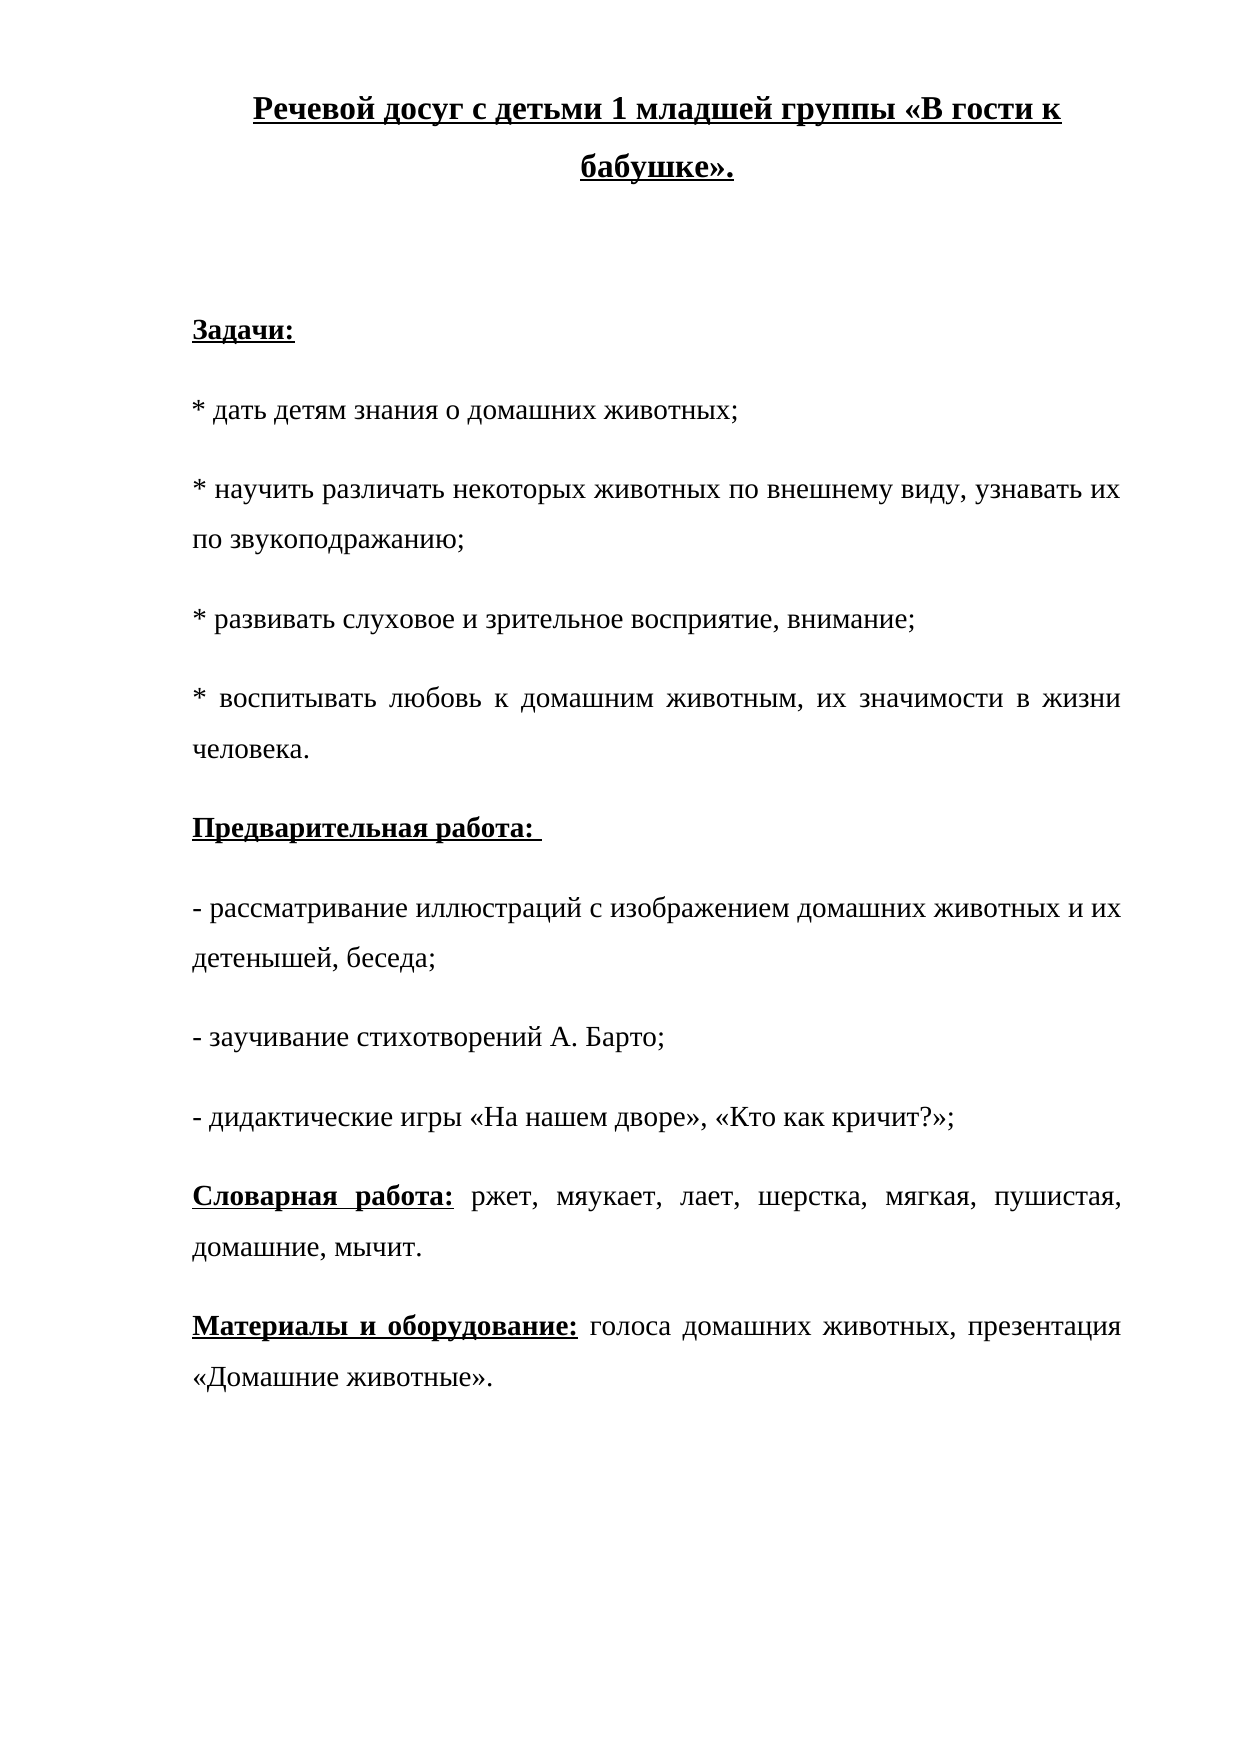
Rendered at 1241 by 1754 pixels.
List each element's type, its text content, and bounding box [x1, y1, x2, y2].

text * научить различать некоторых животных по внешнему виду, узнавать их по звукоподражанию; [192, 471, 1122, 555]
text Словарная работа: ржет, мяукает, лает, шерстка, мягкая, пушистая, домашние, мычит. [192, 1178, 1122, 1262]
text Предварительная работа: [192, 810, 1122, 844]
text * воспитывать любовь к домашним животным, их значимости в жизни человека. [192, 681, 1122, 764]
text - заучивание стихотворений А. Барто; [192, 1019, 1122, 1053]
text * развивать слуховое и зрительное восприятие, внимание; [192, 601, 1122, 634]
text * дать детям знания о домашних животных; [118, 392, 1122, 425]
text - рассматривание иллюстраций с изображением домашних животных и их детенышей, беседа; [192, 890, 1122, 974]
text Материалы и оборудование: голоса домашних животных, презентация «Домашние животные». [192, 1308, 1122, 1392]
text Речевой досуг с детьми 1 младшей группы «В гости к бабушке». [192, 89, 1122, 184]
text Задачи: [118, 312, 1122, 346]
text - дидактические игры «На нашем дворе», «Кто как кричит?»; [192, 1099, 1122, 1133]
